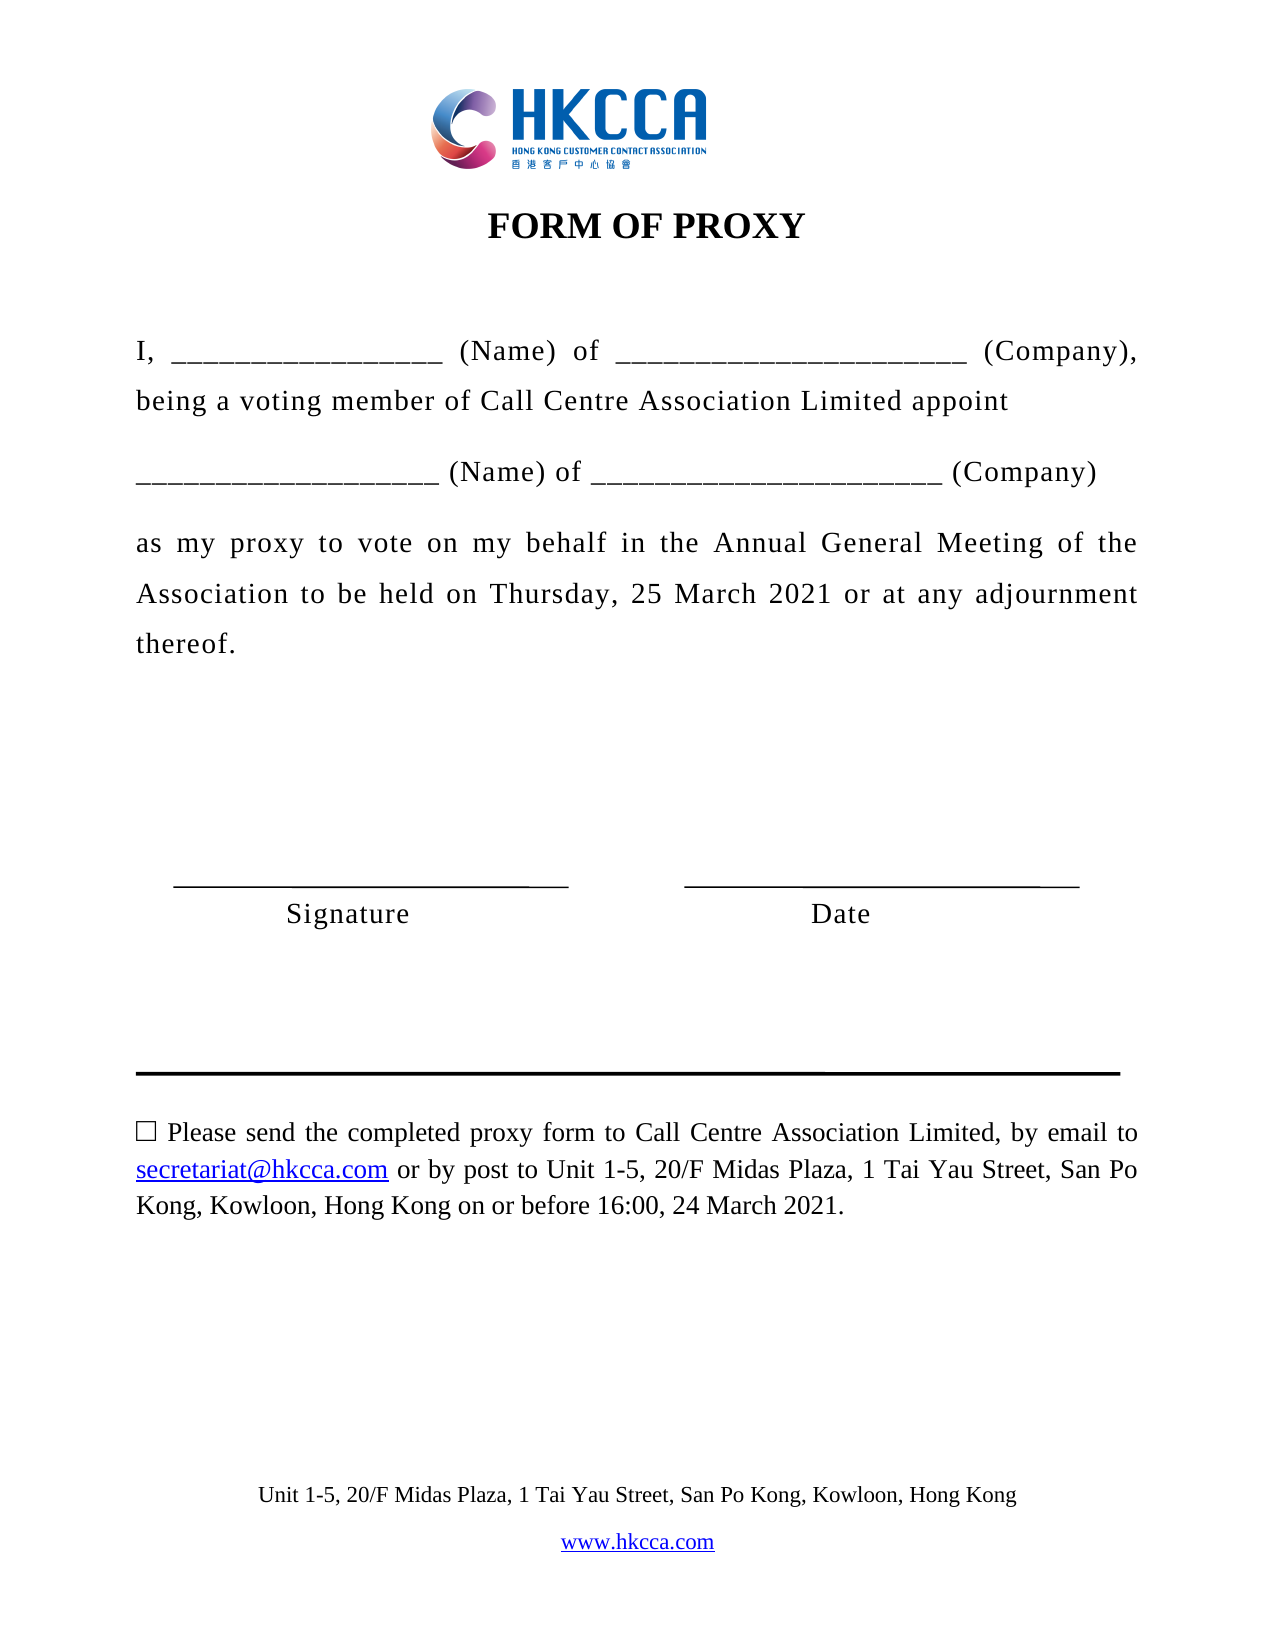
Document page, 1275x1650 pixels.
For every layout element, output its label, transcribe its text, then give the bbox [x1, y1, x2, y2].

text □ Please send the completed proxy form to Call Centre Association Limited, by email to secretariat@hkcca.com or by post to Unit 1-5, 20/F Midas Plaza, 1 Tai Yau Street, San Po Kong, Kowloon, Hong Kong on or before 16:00, 24 March 2021. [136, 1110, 1139, 1220]
text FORM OF PROXY [136, 203, 1139, 246]
text I, _________________ (Name) of ______________________ (Company), being a voting member of Call Centre Association Limited appoint [136, 333, 1139, 417]
text ___________________ (Name) of ______________________ (Company) [136, 454, 1139, 488]
text Signature Date [136, 897, 1139, 930]
text as my proxy to vote on my behalf in the Annual General Meeting of the Association to be held on Thursday, 25 March 2021 or at any adjournment thereof. [136, 526, 1139, 660]
picture [388, 75, 749, 179]
